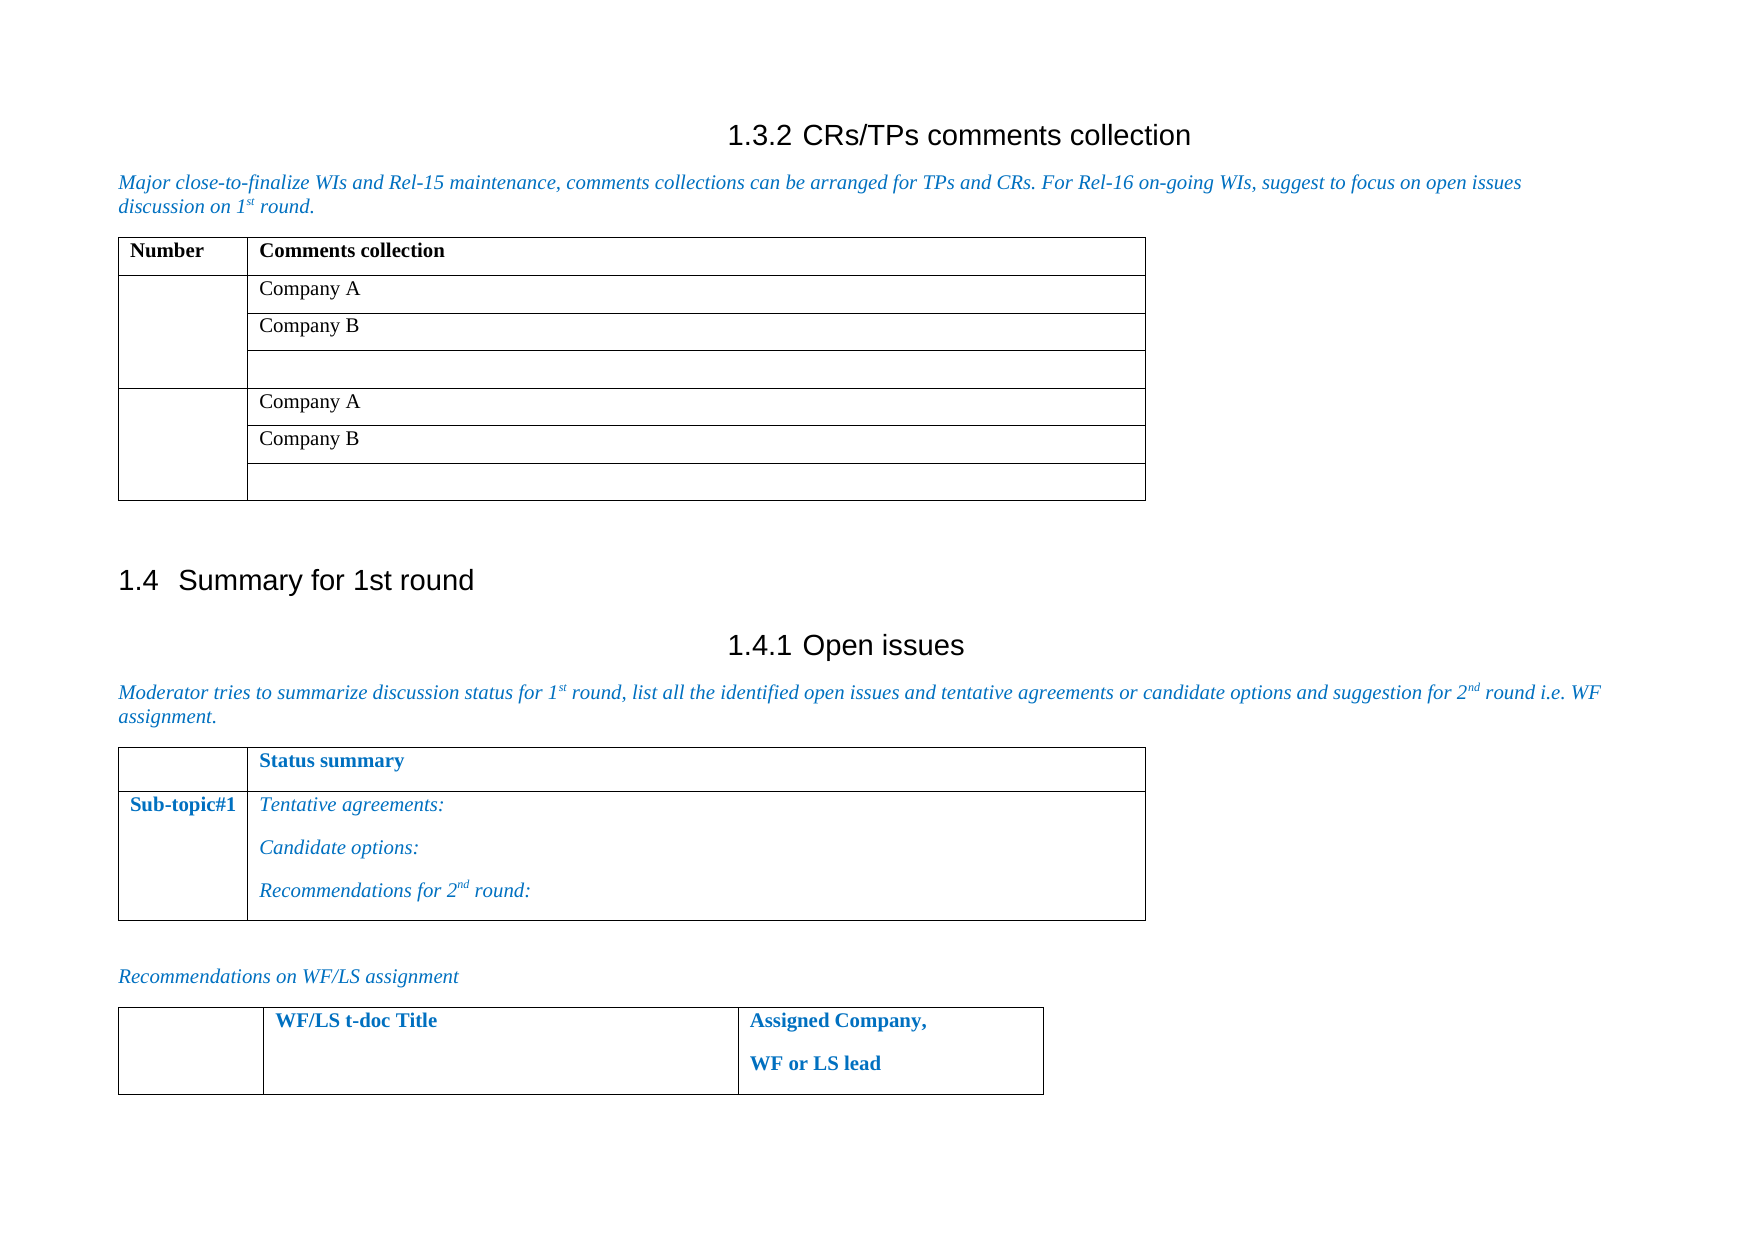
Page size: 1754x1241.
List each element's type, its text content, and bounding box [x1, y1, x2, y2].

table_header Comments collection [248, 238, 1145, 275]
table_cell Company A [248, 389, 1145, 425]
table_cell Company B [248, 426, 1145, 463]
table_header [119, 748, 247, 791]
table_cell Sub-topic#1 [119, 792, 247, 920]
table_header Status summary [248, 748, 1145, 791]
table_header [119, 1008, 263, 1094]
table_cell [119, 389, 247, 500]
subtitle Open issues [727, 628, 1606, 661]
table_cell Tentative agreements: Candidate options: Recommendations for 2nd round: [248, 792, 1145, 920]
subtitle CRs/TPs comments collection [727, 118, 1606, 152]
table_cell [248, 351, 1145, 388]
table_cell Company A [248, 276, 1145, 312]
table_header WF/LS t-doc Title [264, 1008, 738, 1094]
text Moderator tries to summarize discussion status for 1st round, list all the identified open issues and tentative agreements or candidate options and suggestion for 2nd round i.e. WF assignment. [118, 680, 1606, 728]
table_header Assigned Company, WF or LS lead [739, 1008, 1043, 1094]
table_cell [248, 464, 1145, 500]
table_cell Company B [248, 314, 1145, 350]
subtitle Summary for 1st round [118, 563, 1606, 597]
table_cell [119, 276, 247, 388]
text Recommendations on WF/LS assignment [118, 964, 1606, 988]
text Major close-to-finalize WIs and Rel-15 maintenance, comments collections can be arranged for TPs and CRs. For Rel-16 on-going WIs, suggest to focus on open issues discussion on 1st round. [118, 170, 1606, 218]
table_header Number [119, 238, 247, 275]
